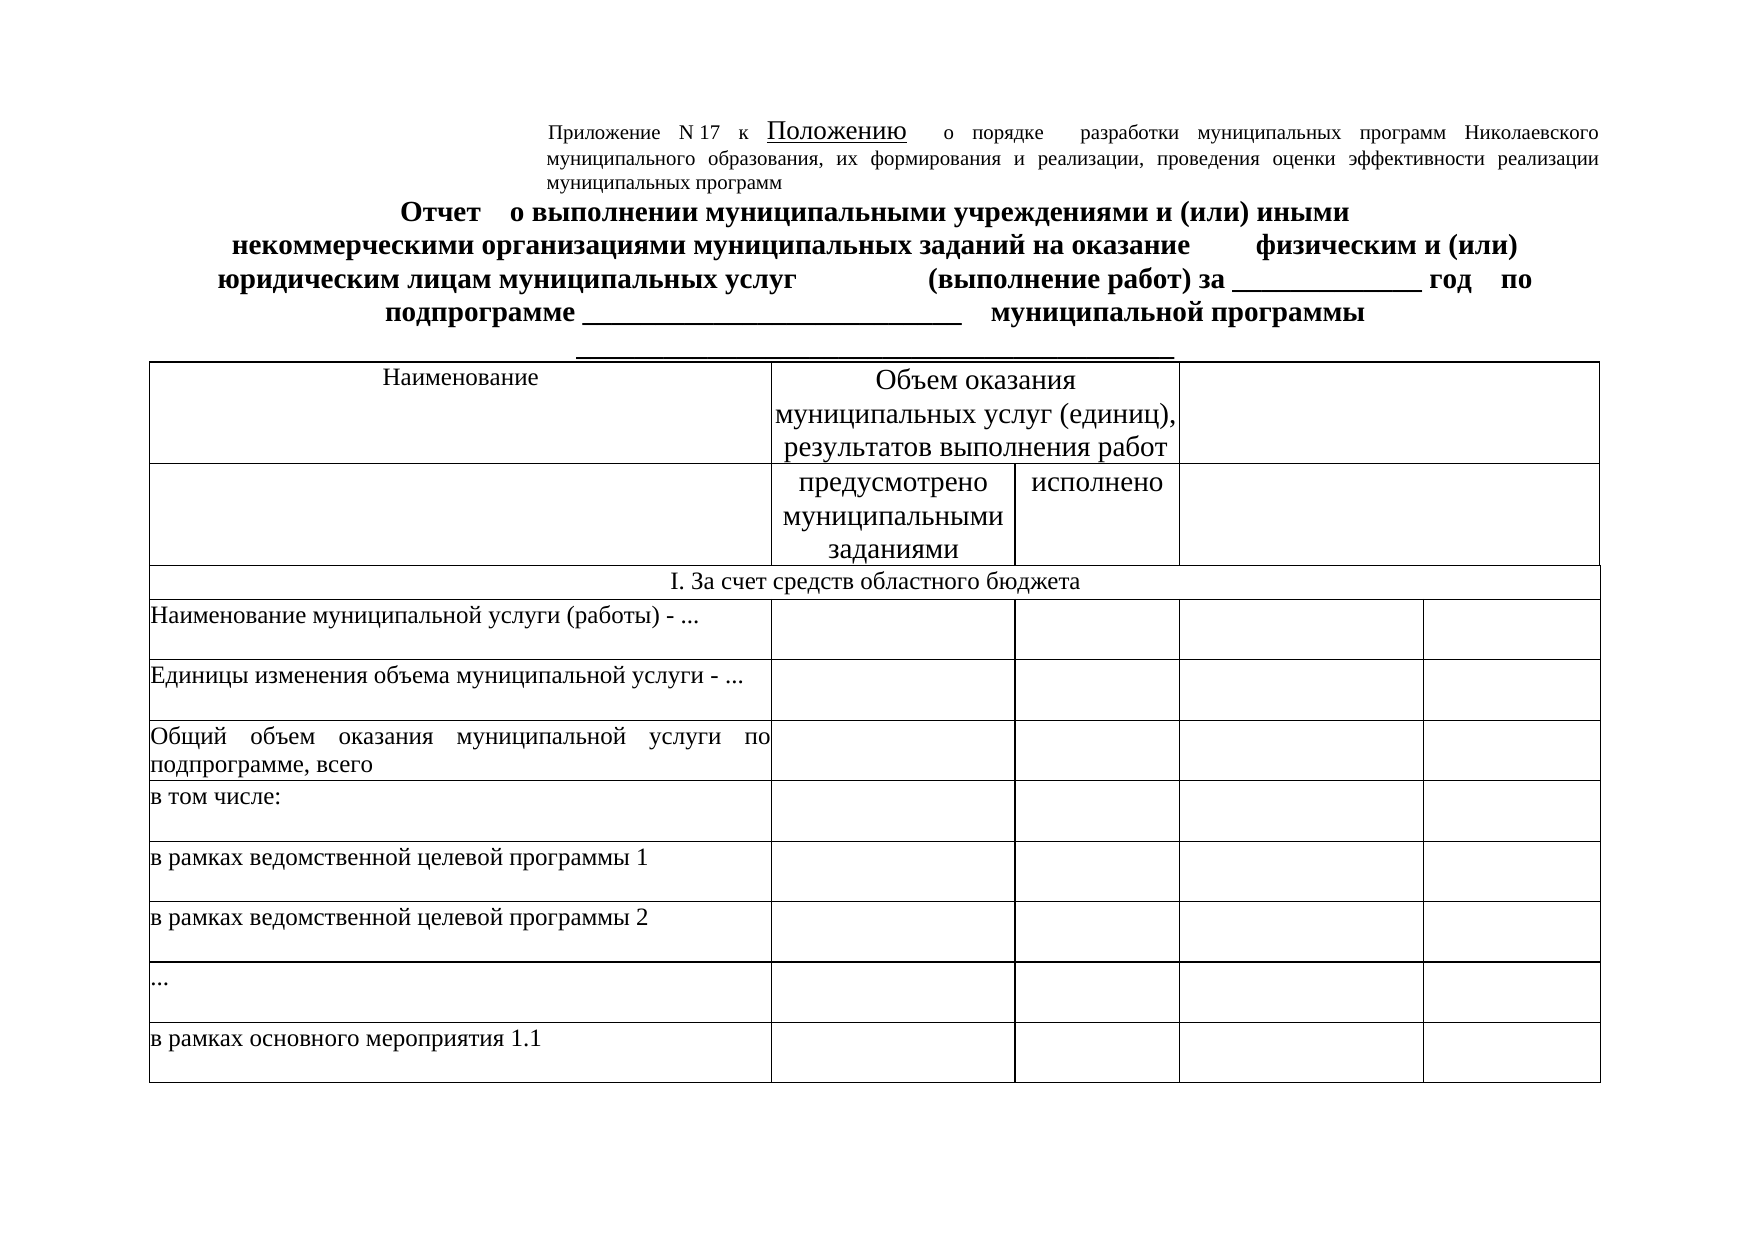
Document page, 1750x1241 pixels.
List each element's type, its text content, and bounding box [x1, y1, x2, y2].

text Отчет о выполнении муниципальными учреждениями и (или) иными [150, 194, 1600, 227]
table_cell Общий объем оказания муниципальной услуги по подпрограмме, всего [150, 721, 771, 780]
table_cell [772, 781, 1014, 841]
table_cell [1424, 842, 1600, 901]
table_cell [1016, 600, 1179, 659]
table_cell [1180, 1023, 1423, 1082]
table_cell [772, 600, 1014, 659]
table_cell [1180, 600, 1423, 659]
table_cell Наименование муниципальной услуги (работы) - ... [150, 600, 771, 659]
table_cell [1016, 963, 1179, 1022]
table_cell [150, 464, 771, 565]
table_cell в рамках ведомственной целевой программы 1 [150, 842, 771, 901]
table_cell исполнено [1016, 464, 1179, 565]
table_cell в рамках ведомственной целевой программы 2 [150, 902, 771, 961]
table_cell [1424, 600, 1600, 659]
table_cell [1180, 902, 1423, 961]
table_cell в рамках основного мероприятия 1.1 [150, 1023, 771, 1082]
table_cell [1180, 721, 1423, 780]
table_cell [772, 660, 1014, 720]
table_cell [772, 721, 1014, 780]
table_cell ... [150, 963, 771, 1022]
table_cell [1016, 721, 1179, 780]
table_cell [772, 902, 1014, 961]
table_cell [1424, 963, 1600, 1022]
table_cell [1424, 660, 1600, 720]
table_cell [1016, 842, 1179, 901]
table_cell [1016, 660, 1179, 720]
text некоммерческими организациями муниципальных заданий на оказание физическим и (или) юридическим лицам муниципальных услуг (выполнение работ) за _____________ год по подпрограмме __________________________ муниципальной программы _________________________________________ [150, 227, 1600, 361]
table_cell [772, 1023, 1014, 1082]
table_cell I. За счет средств областного бюджета [150, 566, 1600, 599]
table_cell [772, 842, 1014, 901]
table_cell [1424, 902, 1600, 961]
table_cell [1016, 781, 1179, 841]
table_cell [1180, 842, 1423, 901]
table_cell [1180, 963, 1423, 1022]
table_cell в том числе: [150, 781, 771, 841]
table_cell [1424, 1023, 1600, 1082]
text Приложение N 17 к Положению о порядке разработки муниципальных программ Николаевского муниципального образования, их формирования и реализации, проведения оценки эффективности реализации муниципальных программ [546, 114, 1600, 194]
table_cell [1180, 781, 1423, 841]
table_header Объем оказания муниципальных услуг (единиц), результатов выполнения работ [772, 363, 1179, 463]
table_cell [1016, 902, 1179, 961]
table_cell [1424, 721, 1600, 780]
table_cell [772, 963, 1014, 1022]
table_cell [1180, 464, 1599, 565]
table_header Наименование [150, 363, 771, 463]
table_cell предусмотрено муниципальными заданиями [772, 464, 1014, 565]
table_cell Единицы изменения объема муниципальной услуги - ... [150, 660, 771, 720]
table_cell [1424, 781, 1600, 841]
table_cell [1180, 660, 1423, 720]
table_header [1180, 363, 1599, 463]
table_cell [1016, 1023, 1179, 1082]
